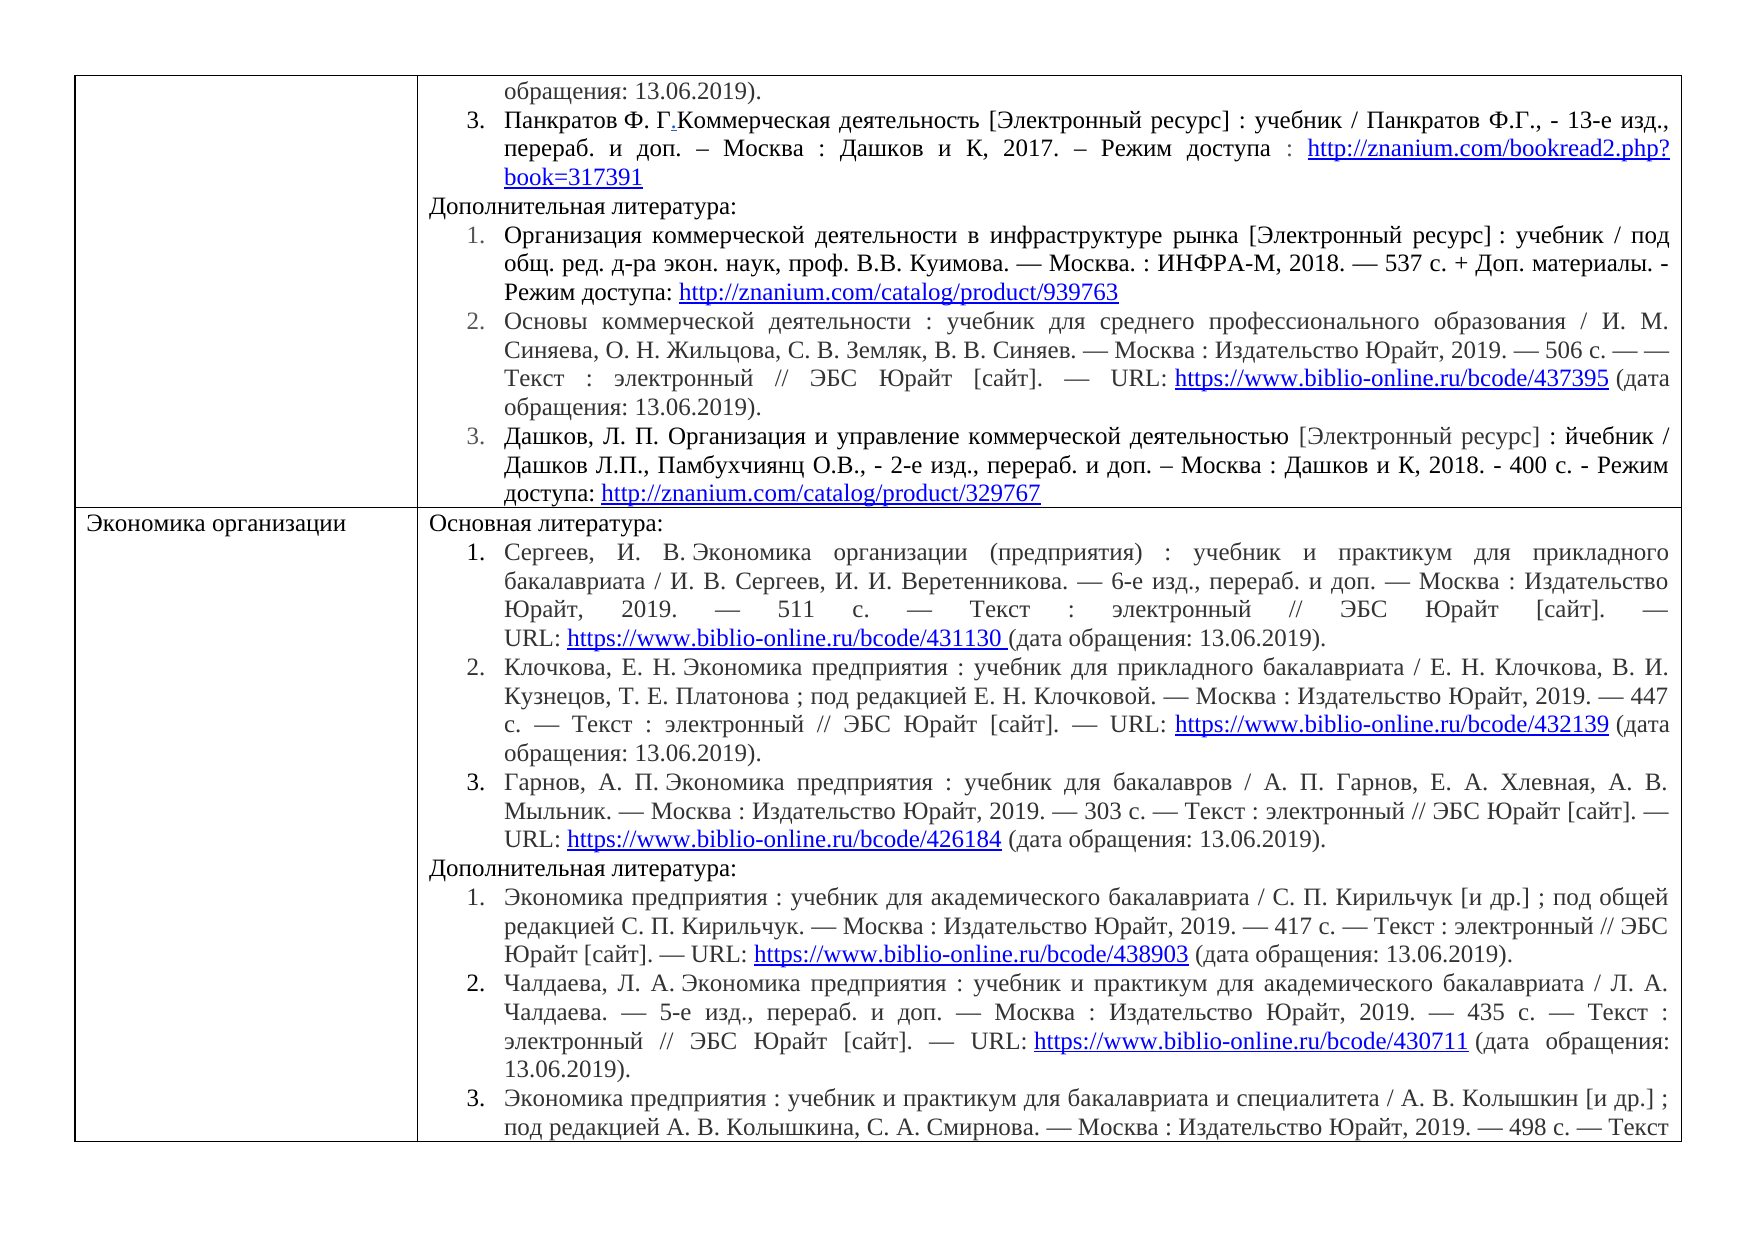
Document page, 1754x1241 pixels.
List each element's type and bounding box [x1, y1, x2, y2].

table_cell [418, 508, 1681, 1141]
table_cell [418, 76, 1681, 507]
table_cell [76, 76, 417, 507]
table_cell [76, 508, 417, 1141]
